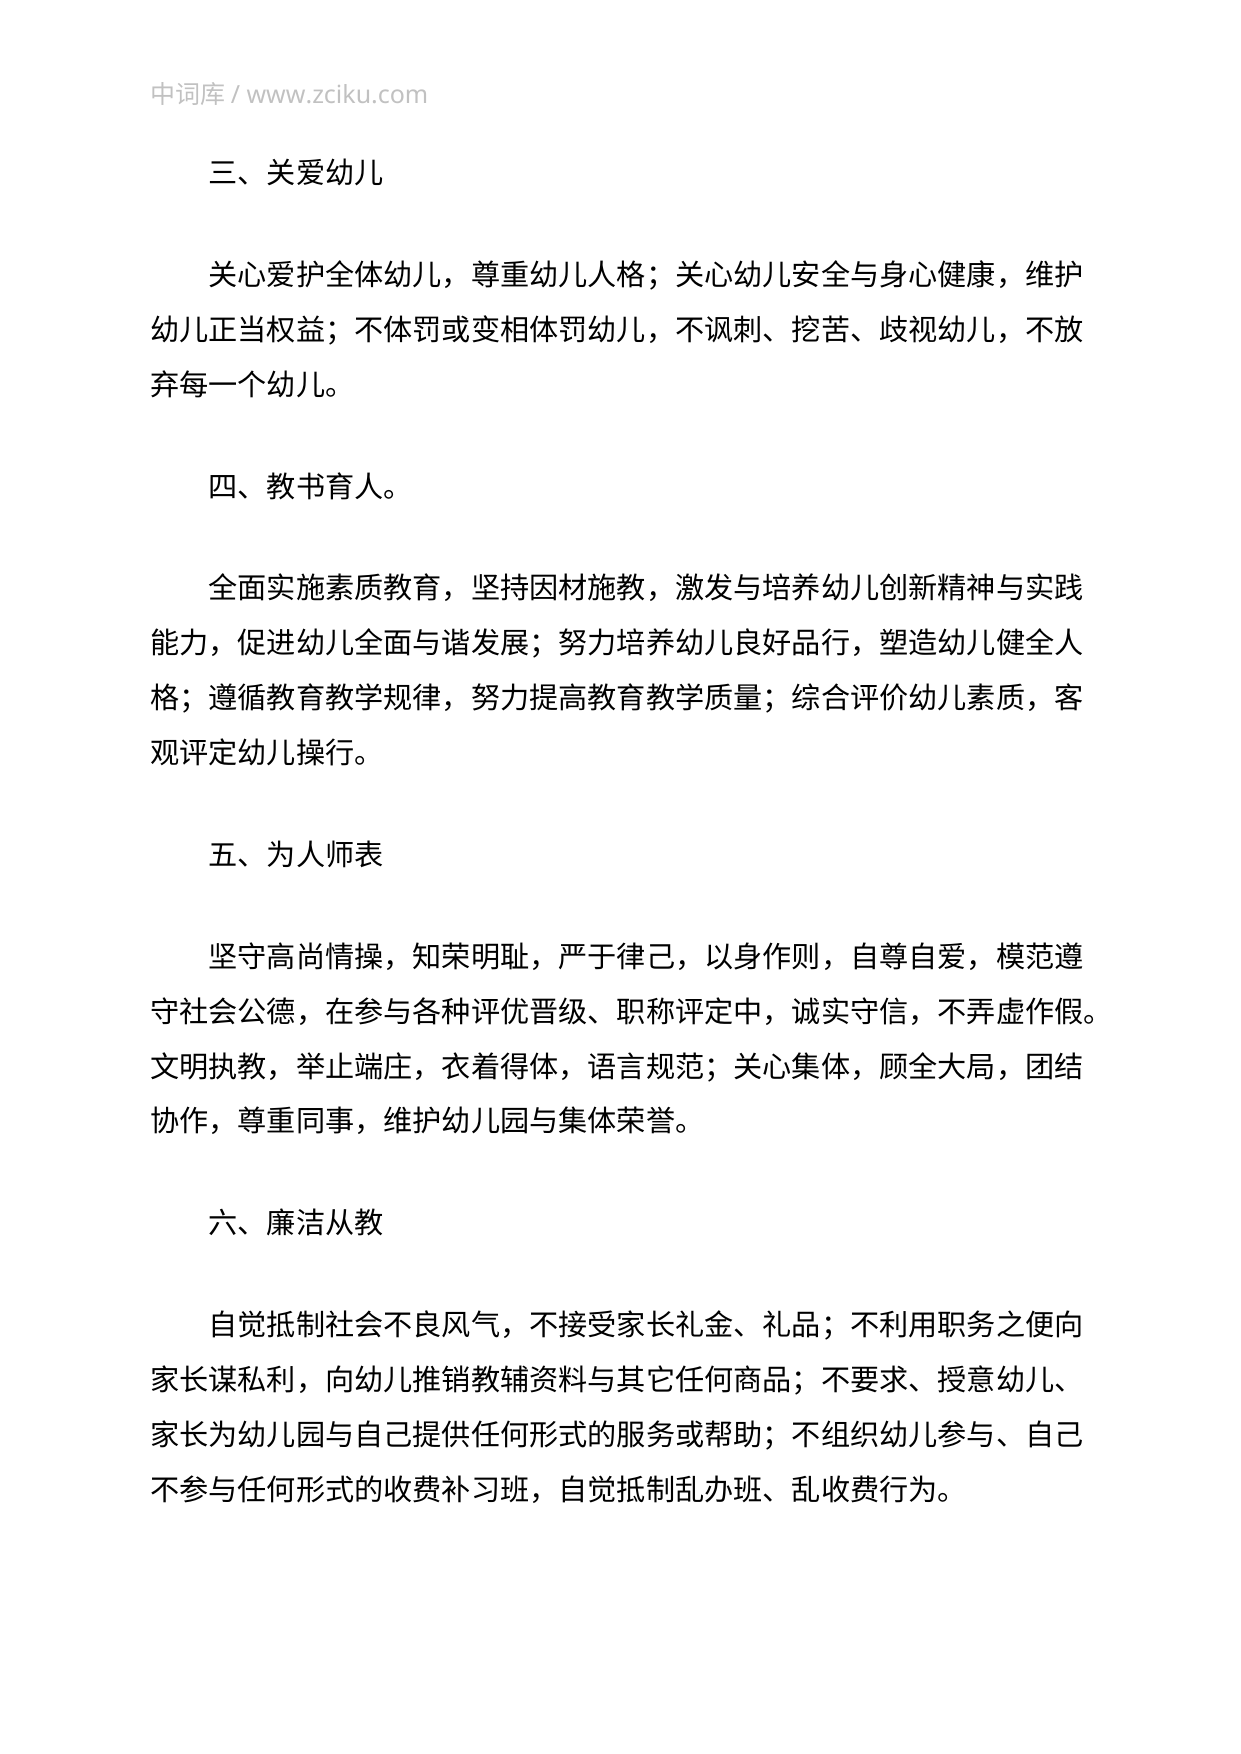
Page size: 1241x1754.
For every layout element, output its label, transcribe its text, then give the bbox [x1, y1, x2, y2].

text 四、教书育人。 [150, 463, 1090, 506]
text 六、廉洁从教 [150, 1200, 1090, 1242]
text 五、为人师表 [150, 832, 1090, 874]
text 关心爱护全体幼儿，尊重幼儿人格；关心幼儿安全与身心健康，维护幼儿正当权益；不体罚或变相体罚幼儿，不讽刺、挖苦、歧视幼儿，不放弃每一个幼儿。 [150, 252, 1090, 404]
text 自觉抵制社会不良风气，不接受家长礼金、礼品；不利用职务之便向家长谋私利，向幼儿推销教辅资料与其它任何商品；不要求、授意幼儿、家长为幼儿园与自己提供任何形式的服务或帮助；不组织幼儿参与、自己不参与任何形式的收费补习班，自觉抵制乱办班、乱收费行为。 [150, 1302, 1090, 1508]
text 坚守高尚情操，知荣明耻，严于律己，以身作则，自尊自爱，模范遵守社会公德，在参与各种评优晋级、职称评定中，诚实守信，不弄虚作假。文明执教，举止端庄，衣着得体，语言规范；关心集体，顾全大局，团结协作，尊重同事，维护幼儿园与集体荣誉。 [150, 933, 1090, 1140]
text 三、关爱幼儿 [150, 150, 1090, 192]
text 全面实施素质教育，坚持因材施教，激发与培养幼儿创新精神与实践能力，促进幼儿全面与谐发展；努力培养幼儿良好品行，塑造幼儿健全人格；遵循教育教学规律，努力提高教育教学质量；综合评价幼儿素质，客观评定幼儿操行。 [150, 565, 1090, 772]
